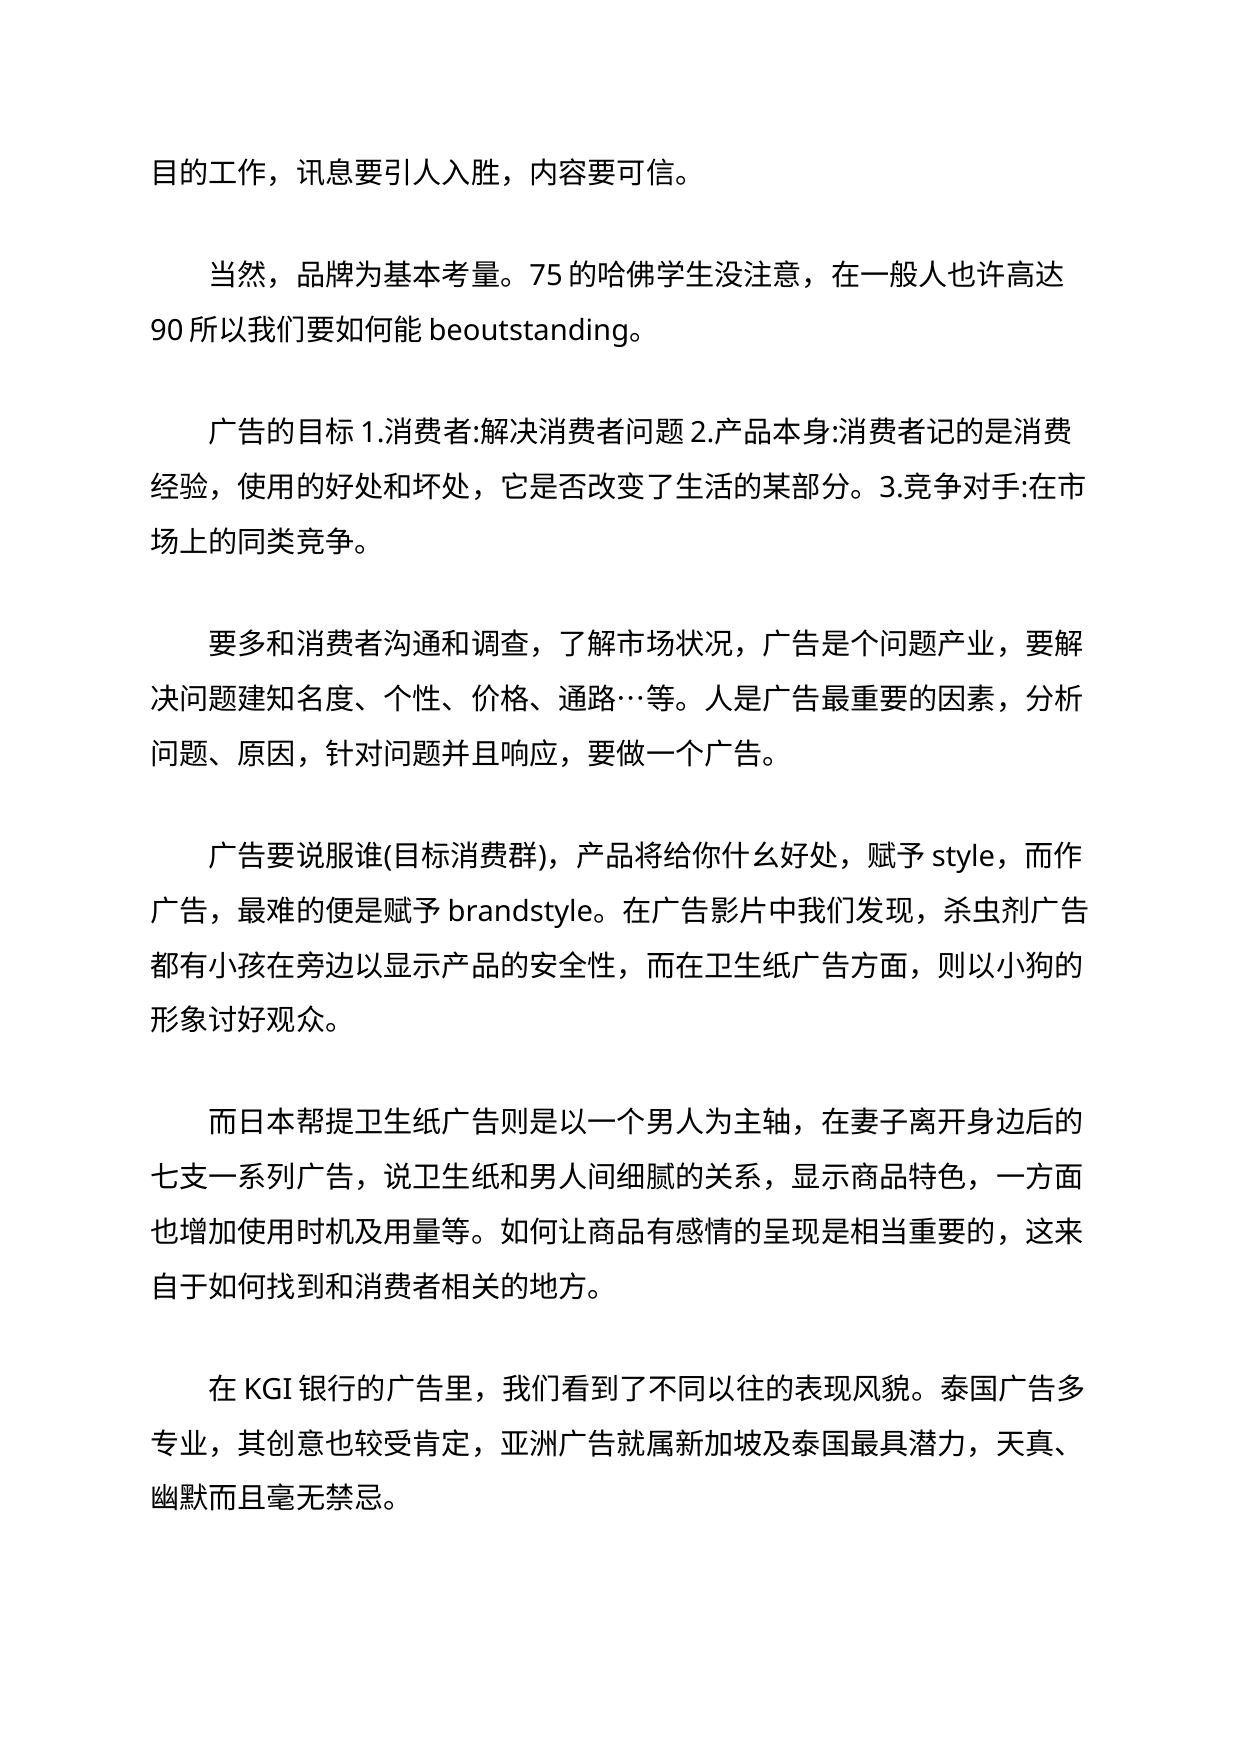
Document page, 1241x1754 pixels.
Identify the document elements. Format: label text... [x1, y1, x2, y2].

text 而日本帮提卫生纸广告则是以一个男人为主轴，在妻子离开身边后的七支一系列广告，说卫生纸和男人间细腻的关系，显示商品特色，一方面也增加使用时机及用量等。如何让商品有感情的呈现是相当重要的，这来自于如何找到和消费者相关的地方。 [150, 1099, 1090, 1306]
text 当然，品牌为基本考量。75的哈佛学生没注意，在一般人也许高达90所以我们要如何能beoutstanding。 [150, 252, 1090, 349]
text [150, 150, 1090, 192]
text 广告的目标1.消费者:解决消费者问题2.产品本身:消费者记的是消费经验，使用的好处和坏处，它是否改变了生活的某部分。3.竞争对手:在市场上的同类竞争。 [150, 409, 1090, 561]
text 要多和消费者沟通和调查，了解市场状况，广告是个问题产业，要解决问题建知名度、个性、价格、通路…等。人是广告最重要的因素，分析问题、原因，针对问题并且响应，要做一个广告。 [150, 621, 1090, 773]
text 广告要说服谁(目标消费群)，产品将给你什幺好处，赋予style，而作广告，最难的便是赋予brandstyle。在广告影片中我们发现，杀虫剂广告都有小孩在旁边以显示产品的安全性，而在卫生纸广告方面，则以小狗的形象讨好观众。 [150, 832, 1090, 1039]
text 在KGI银行的广告里，我们看到了不同以往的表现风貌。泰国广告多专业，其创意也较受肯定，亚洲广告就属新加坡及泰国最具潜力，天真、幽默而且毫无禁忌。 [150, 1365, 1090, 1517]
